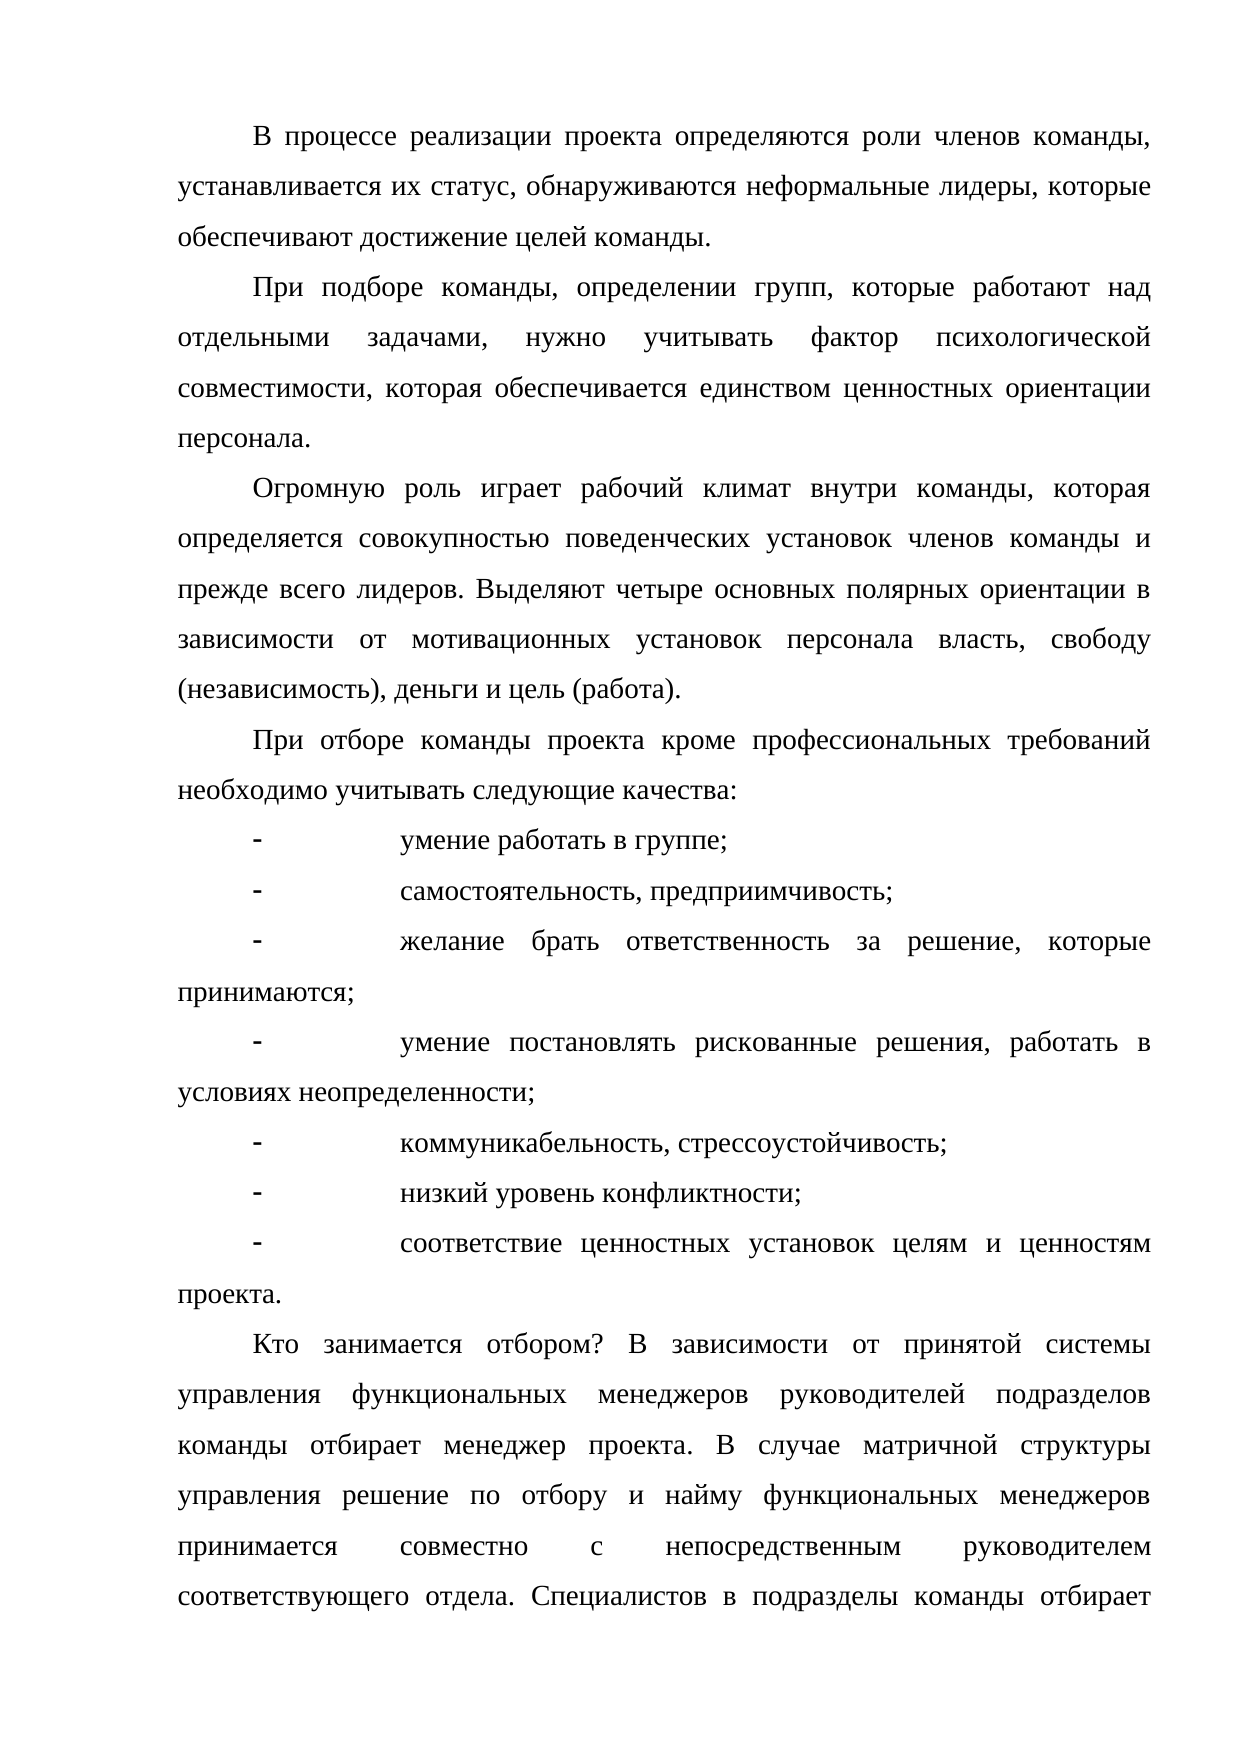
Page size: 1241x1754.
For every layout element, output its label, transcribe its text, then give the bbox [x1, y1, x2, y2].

list умение работать в группе; [177, 822, 1152, 856]
text Огромную роль играет рабочий климат внутри команды, которая определяется совокупностью поведенческих установок членов команды и прежде всего лидеров. Выделяют четыре основных полярных ориентации в зависимости от мотивационных установок персонала власть, свободу (независимость), деньги и цель (работа). [177, 470, 1152, 705]
list низкий уровень конфликтности; [177, 1175, 1152, 1209]
list умение постановлять рискованные решения, работать в условиях неопределенности; [177, 1024, 1152, 1108]
list самостоятельность, предприимчивость; [177, 873, 1152, 907]
text При подборе команды, определении групп, которые работают над отдельными задачами, нужно учитывать фактор психологической совместимости, которая обеспечивается единством ценностных ориентации персонала. [177, 269, 1152, 453]
list соответствие ценностных установок целям и ценностям проекта. [177, 1226, 1152, 1309]
text В процессе реализации проекта определяются роли членов команды, устанавливается их статус, обнаруживаются неформальные лидеры, которые обеспечивают достижение целей команды. [177, 118, 1152, 252]
list коммуникабельность, стрессоустойчивость; [177, 1125, 1152, 1158]
list желание брать ответственность за решение, которые принимаются; [177, 923, 1152, 1007]
text При отборе команды проекта кроме профессиональных требований необходимо учитывать следующие качества: [177, 722, 1152, 806]
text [177, 1326, 1152, 1611]
